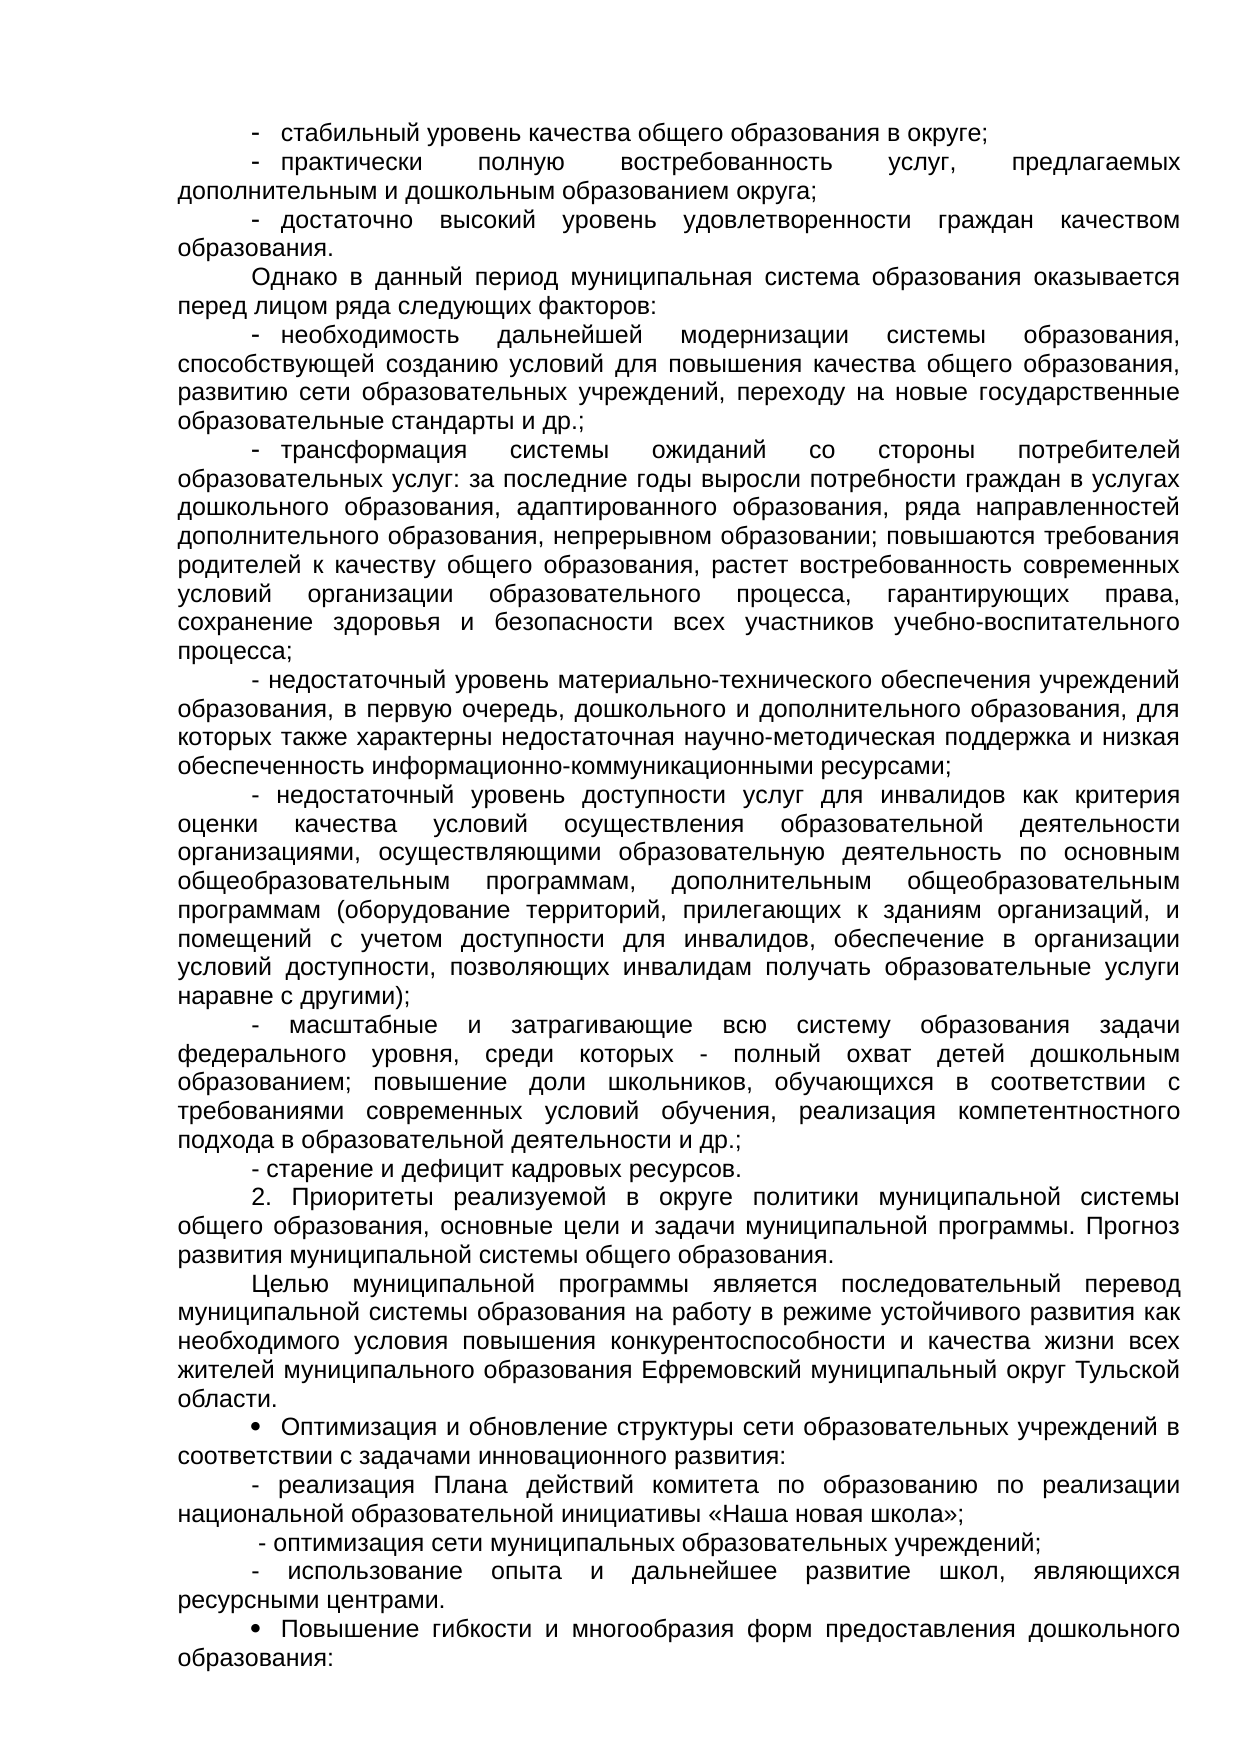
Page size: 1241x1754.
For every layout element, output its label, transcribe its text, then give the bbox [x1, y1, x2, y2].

text - реализация Плана действий комитета по образованию по реализации национальной образовательной инициативы «Наша новая школа»; [177, 1470, 1181, 1527]
text - недостаточный уровень материально-технического обеспечения учреждений образования, в первую очередь, дошкольного и дополнительного образования, для которых также характерны недостаточная научно-методическая поддержка и низкая обеспеченность информационно-коммуникационными ресурсами; [177, 665, 1181, 780]
list Повышение гибкости и многообразия форм предоставления дошкольного образования: [177, 1614, 1181, 1671]
list достаточно высокий уровень удовлетворенности граждан качеством образования. [177, 204, 1181, 262]
text - оптимизация сети муниципальных образовательных учреждений; [177, 1527, 1181, 1556]
list необходимость дальнейшей модернизации системы образования, способствующей созданию условий для повышения качества общего образования, развитию сети образовательных учреждений, переходу на новые государственные образовательные стандарты и др.; [177, 320, 1181, 435]
list стабильный уровень качества общего образования в округе; [177, 118, 1181, 147]
text - использование опыта и дальнейшее развитие школ, являющихся ресурсными центрами. [177, 1556, 1181, 1614]
text Целью муниципальной программы является последовательный перевод муниципальной системы образования на работу в режиме устойчивого развития как необходимого условия повышения конкурентоспособности и качества жизни всех жителей муниципального образования Ефремовский муниципальный округ Тульской области. [177, 1269, 1181, 1412]
text - недостаточный уровень доступности услуг для инвалидов как критерия оценки качества условий осуществления образовательной деятельности организациями, осуществляющими образовательную деятельность по основным общеобразовательным программам, дополнительным общеобразовательным программам (оборудование территорий, прилегающих к зданиям организаций, и помещений с учетом доступности для инвалидов, обеспечение в организации условий доступности, позволяющих инвалидам получать образовательные услуги наравне с другими); [177, 780, 1181, 1010]
text 2. Приоритеты реализуемой в округе политики муниципальной системы общего образования, основные цели и задачи муниципальной программы. Прогноз развития муниципальной системы общего образования. [177, 1182, 1181, 1269]
text - старение и дефицит кадровых ресурсов. [177, 1154, 1181, 1182]
text Однако в данный период муниципальная система образования оказывается перед лицом ряда следующих факторов: [177, 262, 1181, 320]
list трансформация системы ожиданий со стороны потребителей образовательных услуг: за последние годы выросли потребности граждан в услугах дошкольного образования, адаптированного образования, ряда направленностей дополнительного образования, непрерывном образовании; повышаются требования родителей к качеству общего образования, растет востребованность современных условий организации образовательного процесса, гарантирующих права, сохранение здоровья и безопасности всех участников учебно-воспитательного процесса; [177, 435, 1181, 665]
text - масштабные и затрагивающие всю систему образования задачи федерального уровня, среди которых - полный охват детей дошкольным образованием; повышение доли школьников, обучающихся в соответствии с требованиями современных условий обучения, реализация компетентностного подхода в образовательной деятельности и др.; [177, 1010, 1181, 1154]
list практически полную востребованность услуг, предлагаемых дополнительным и дошкольным образованием округа; [177, 147, 1181, 204]
list Оптимизация и обновление структуры сети образовательных учреждений в соответствии с задачами инновационного развития: [177, 1412, 1181, 1470]
